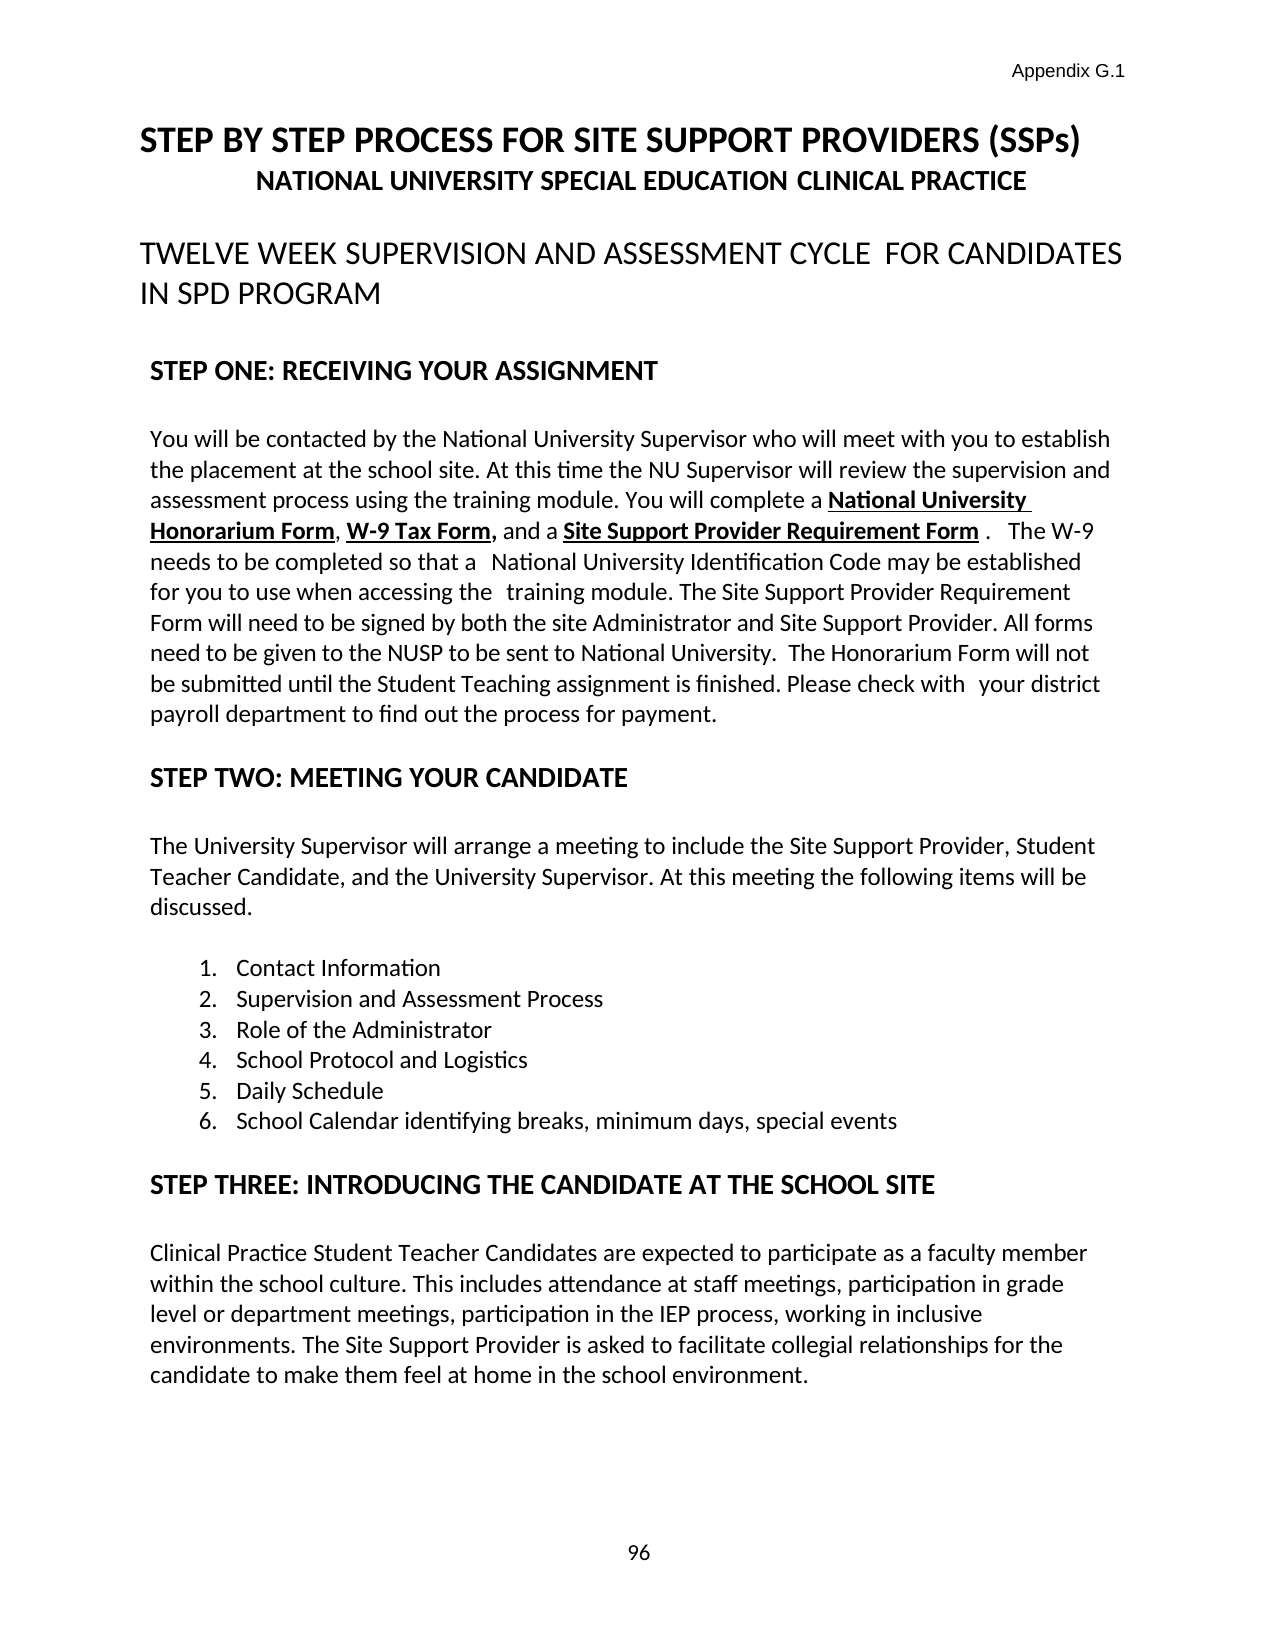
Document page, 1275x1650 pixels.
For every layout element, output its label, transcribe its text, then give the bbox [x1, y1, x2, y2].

text Clinical Practice Student Teacher Candidates are expected to participate as a faculty member within the school culture. This includes attendance at staff meetings, participation in grade level or department meetings, participation in the IEP process, working in inclusive environments. The Site Support Provider is asked to facilitate collegial relationships for the candidate to make them feel at home in the school environment. [150, 1237, 1103, 1390]
text You will be contacted by the National University Supervisor who will meet with you to establish the placement at the school site. At this time the NU Supervisor will review the supervision and assessment process using the training module. You will complete a National University Honorarium Form, W-9 Tax Form, and a Site Support Provider Requirement Form . The W-9 needs to be completed so that a National University Identification Code may be established for you to use when accessing the training module. The Site Support Provider Requirement Form will need to be signed by both the site Administrator and Site Support Provider. All forms need to be given to the NUSP to be sent to National University. The Honorarium Form will not be submitted until the Student Teaching assignment is finished. Please check with your district payroll department to find out the process for payment. [150, 423, 1112, 729]
list Supervision and Assessment Process [198, 983, 1137, 1014]
list School Protocol and Logistics [198, 1044, 1137, 1075]
list Role of the Administrator [198, 1014, 1137, 1044]
text Appendix G.1 [139, 60, 1125, 82]
list Contact Information [198, 952, 1137, 983]
text NATIONAL UNIVERSITY SPECIAL EDUCATION CLINICAL PRACTICE [149, 162, 1133, 197]
text The University Supervisor will arrange a meeting to include the Site Support Provider, Student Teacher Candidate, and the University Supervisor. At this meeting the following items will be discussed. [150, 830, 1112, 922]
list Daily Schedule [198, 1075, 1137, 1105]
text STEP BY STEP PROCESS FOR SITE SUPPORT PROVIDERS (SSPs) [139, 116, 1133, 162]
text STEP THREE: INTRODUCING THE CANDIDATE AT THE SCHOOL SITE [150, 1166, 1112, 1202]
list School Calendar identifying breaks, minimum days, special events [198, 1105, 1137, 1136]
text STEP TWO: MEETING YOUR CANDIDATE [150, 759, 1112, 795]
text STEP ONE: RECEIVING YOUR ASSIGNMENT [150, 352, 1112, 388]
text TWELVE WEEK SUPERVISION AND ASSESSMENT CYCLE FOR CANDIDATES IN SPD PROGRAM [139, 232, 1133, 313]
